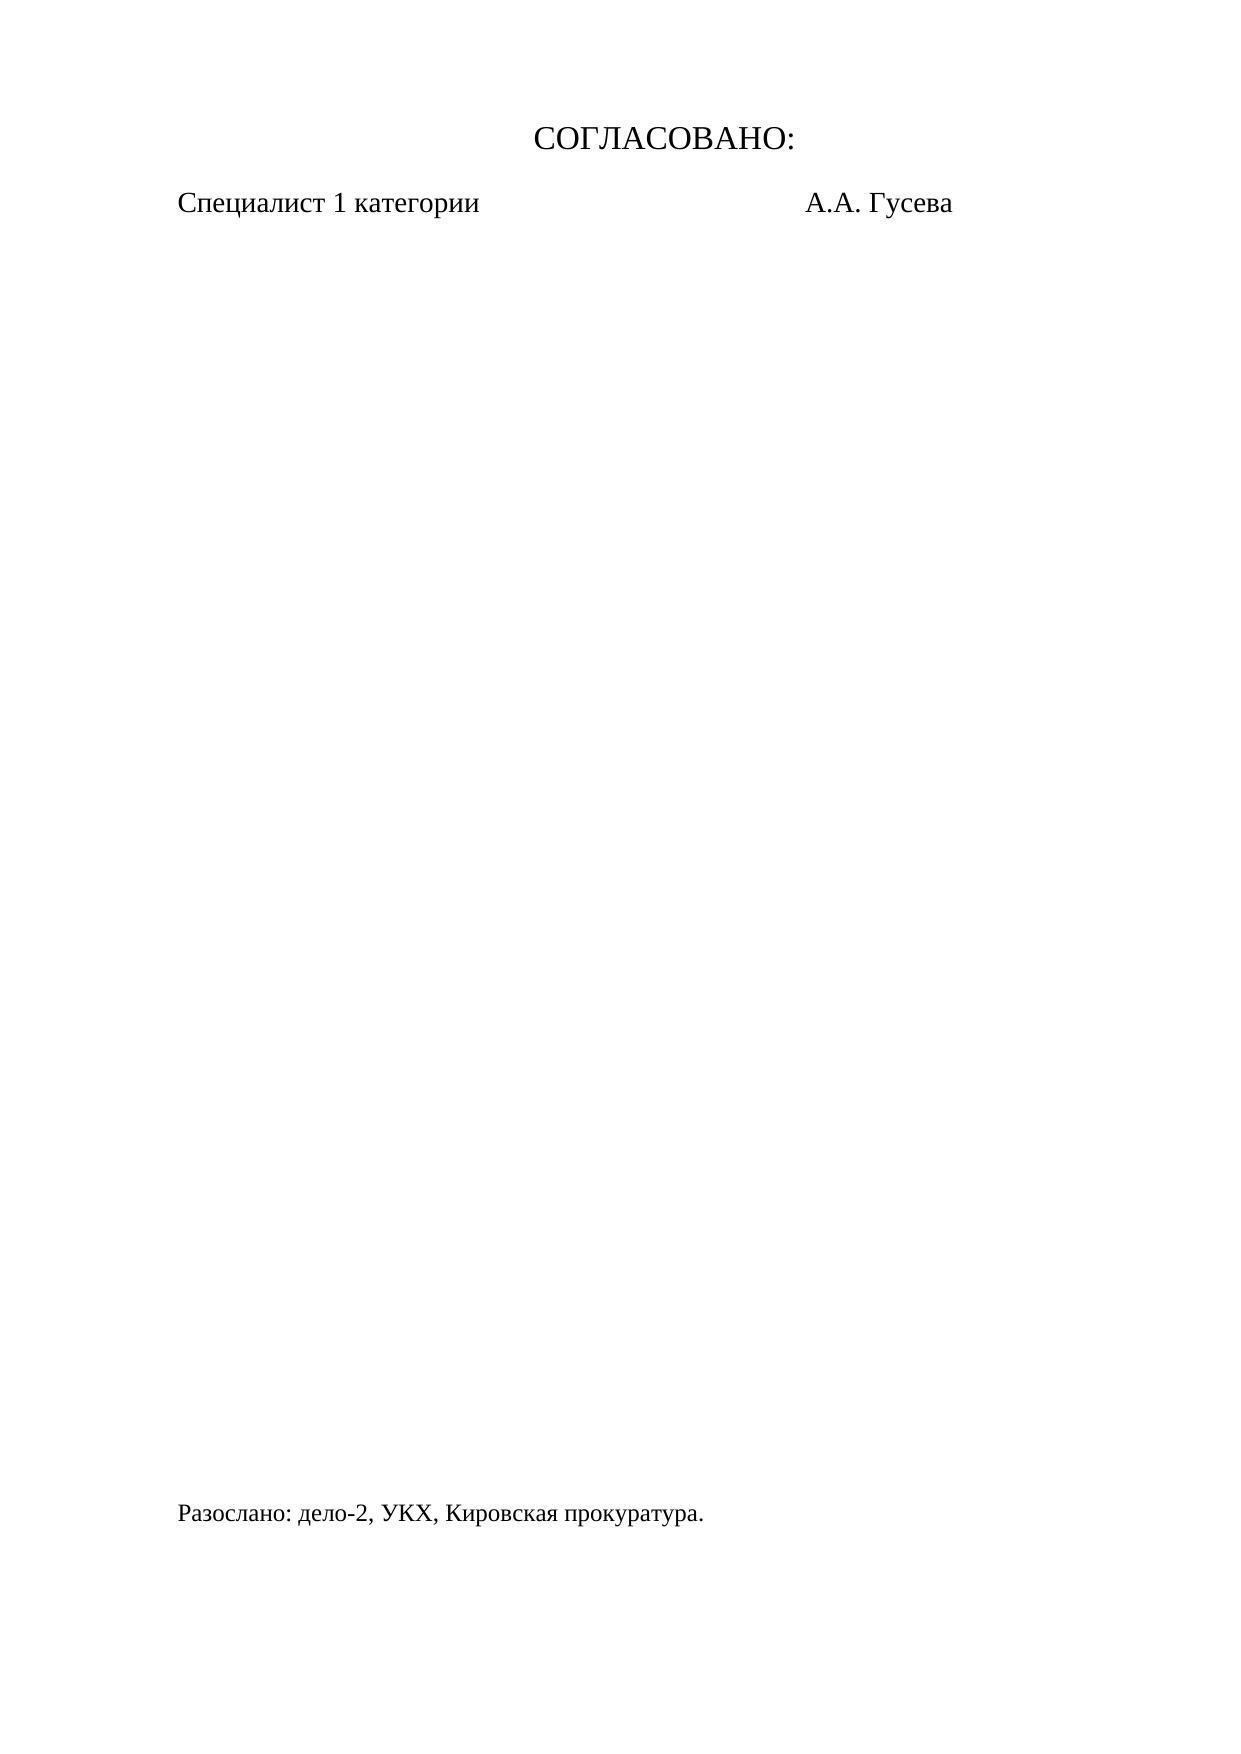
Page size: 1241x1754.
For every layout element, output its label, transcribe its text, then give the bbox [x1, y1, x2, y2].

text СОГЛАСОВАНО: [177, 118, 1152, 156]
text Разослано: дело-2, УКХ, Кировская прокуратура. [177, 1498, 1152, 1527]
text Специалист 1 категории А.А. Гусева [177, 185, 1152, 219]
